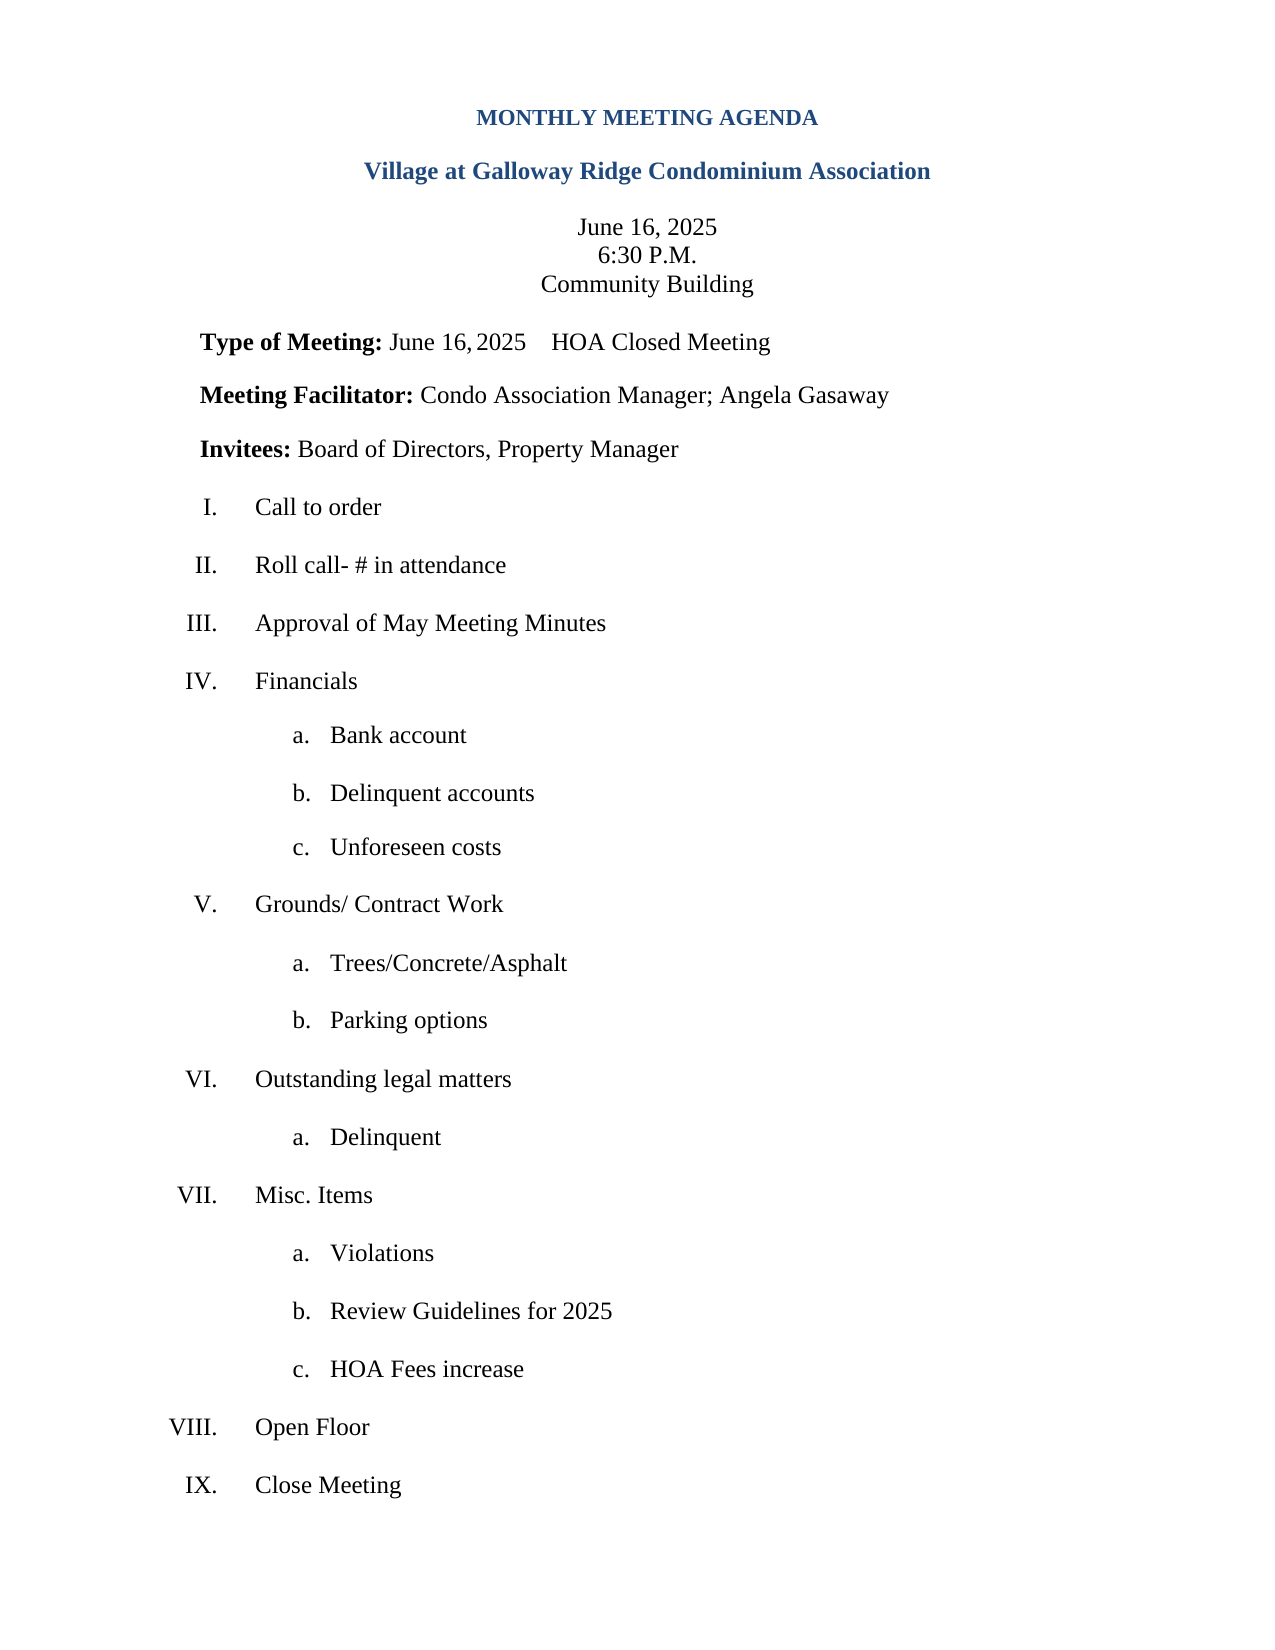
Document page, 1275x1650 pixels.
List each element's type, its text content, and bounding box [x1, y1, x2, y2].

list Approval of May Meeting Minutes [217, 608, 1095, 637]
text June 16, 2025 [199, 212, 1095, 240]
text MONTHLY MEETING AGENDA [199, 104, 1095, 130]
text Village at Galloway Ridge Condominium Association [199, 156, 1095, 185]
list HOA Fees increase [292, 1354, 1095, 1382]
list Open Floor [217, 1412, 1095, 1441]
text Board of Directors, Property Manager [199, 434, 1095, 463]
list Bank account [292, 720, 1095, 749]
text 6:30 P.M. [199, 240, 1095, 269]
list Delinquent [292, 1122, 1095, 1150]
list Trees/Concrete/Asphalt [292, 948, 1095, 976]
text June 16, 2025 HOA Closed Meeting [199, 327, 1095, 355]
list Parking options [292, 1006, 1095, 1034]
list Unforeseen costs [292, 832, 1095, 860]
list Violations [292, 1238, 1095, 1266]
list Close Meeting [217, 1470, 1095, 1498]
list Financials [217, 666, 1095, 695]
list Misc. Items [217, 1180, 1095, 1208]
list Review Guidelines for 2025 [292, 1296, 1095, 1324]
list - # in attendance [217, 550, 1095, 579]
list Delinquent accounts [292, 778, 1095, 806]
list Outstanding legal matters [217, 1064, 1095, 1092]
list Grounds/ Contract Work [217, 889, 1095, 918]
text Community Building [199, 269, 1095, 298]
text Condo Association Manager; Angela Gasaway [199, 380, 1095, 409]
